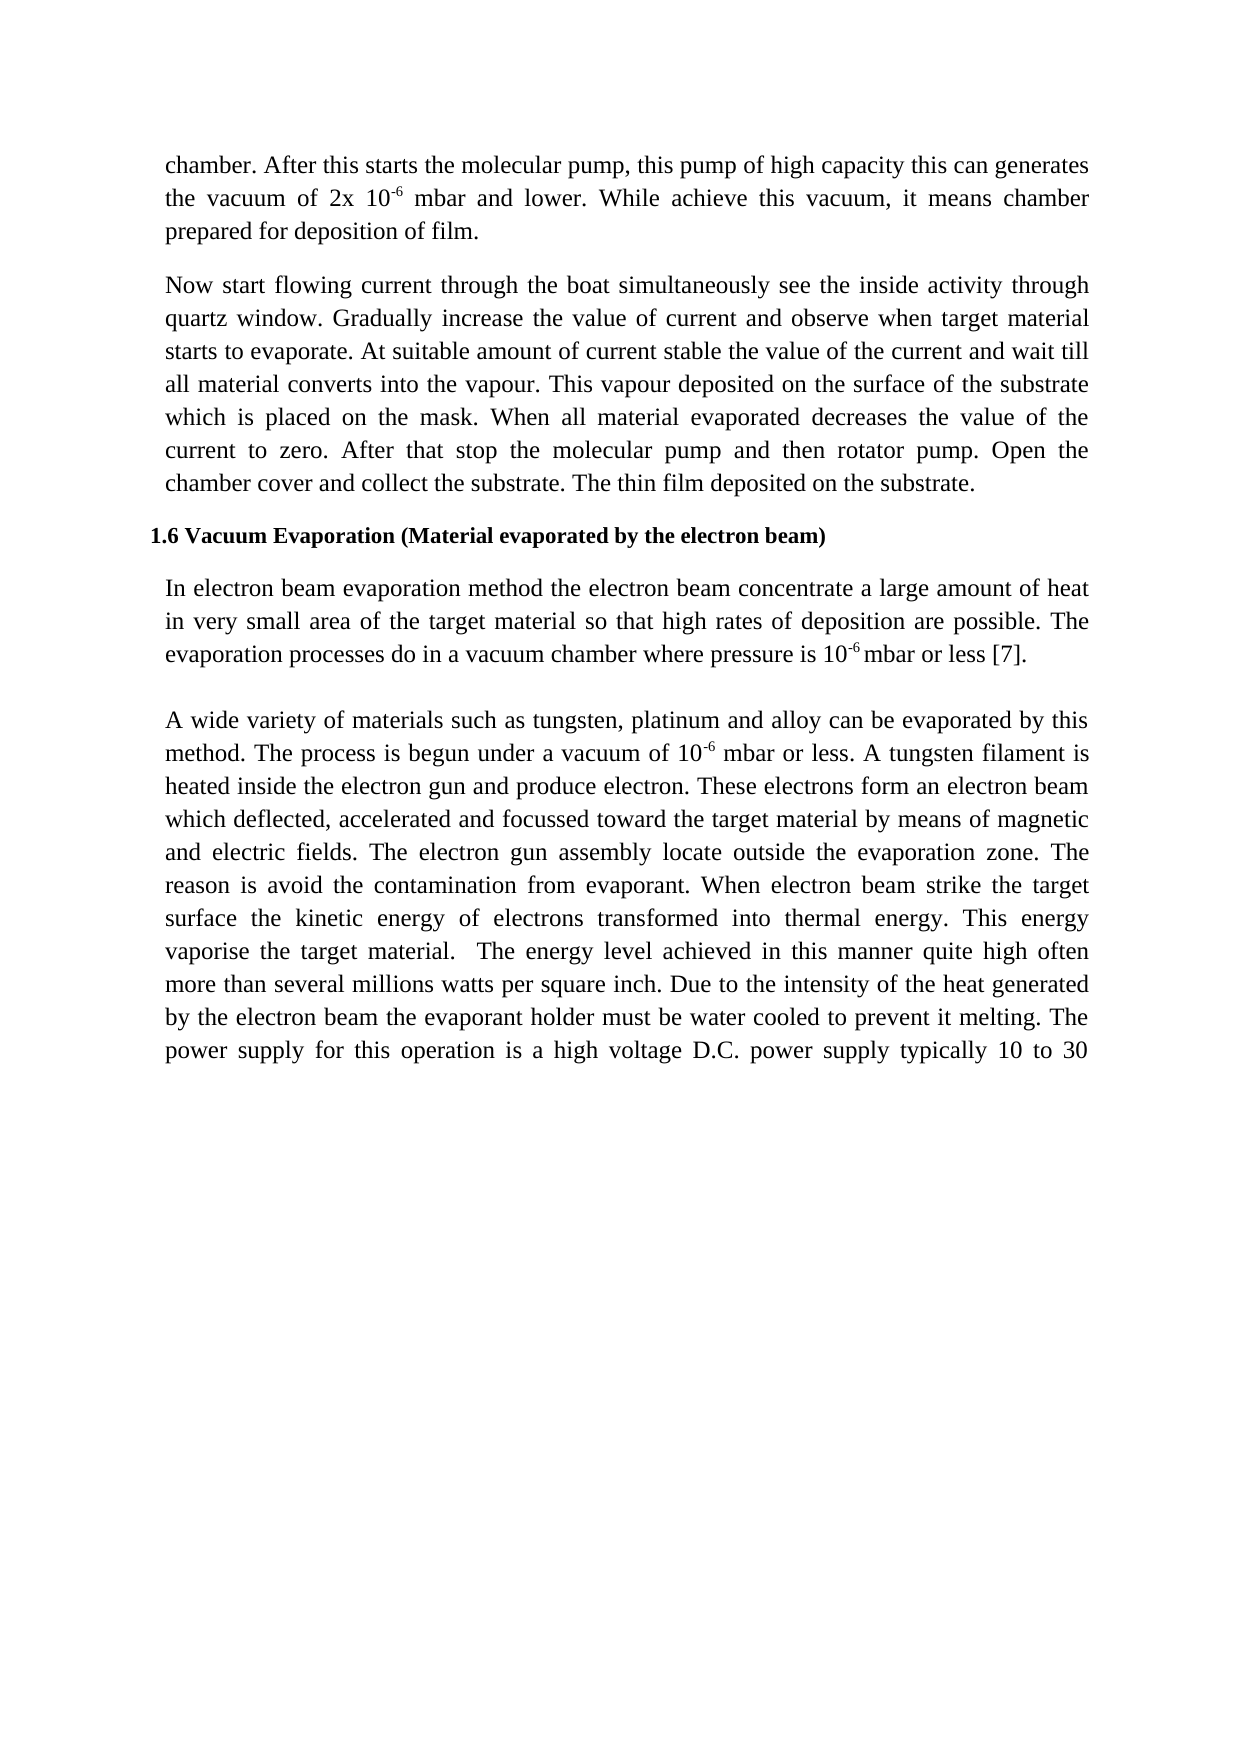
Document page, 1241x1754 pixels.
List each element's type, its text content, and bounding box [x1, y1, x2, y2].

text Now start flowing current through the boat simultaneously see the inside activity through quartz window. Gradually increase the value of current and observe when target material starts to evaporate. At suitable amount of current stable the value of the current and wait till all material converts into the vapour. This vapour deposited on the surface of the substrate which is placed on the mask. When all material evaporated decreases the value of the current to zero. After that stop the molecular pump and then rotator pump. Open the chamber cover and collect the substrate. The thin film deposited on the substrate. [165, 270, 1090, 497]
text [165, 150, 1090, 245]
list A wide variety of materials such as tungsten, platinum and alloy can be evaporated by this method. The process is begun under a vacuum of 10-6 mbar or less. A tungsten filament is heated inside the electron gun and produce electron. These electrons form an electron beam which deflected, accelerated and focussed toward the target material by means of magnetic and electric fields. The electron gun assembly locate outside the evaporation zone. The reason is avoid the contamination from evaporant. When electron beam strike the target surface the kinetic energy of electrons transformed into thermal energy. This energy vaporise the target material. The energy level achieved in this manner quite high often more than several millions watts per square inch. Due to the intensity of the heat generated by the electron beam the evaporant holder must be water cooled to prevent it melting. The power supply for this operation is a high voltage D.C. power supply typically 10 to 30 kilovolts. (Fig.1.4) [165, 705, 1090, 1064]
text 1.6 Vacuum Evaporation (Material evaporated by the electron beam) [150, 522, 1090, 548]
list In electron beam evaporation method the electron beam concentrate a large amount of heat in very small area of the target material so that high rates of deposition are possible. The evaporation processes do in a vacuum chamber where pressure is 10-6 mbar or less [7]. [150, 573, 1090, 668]
